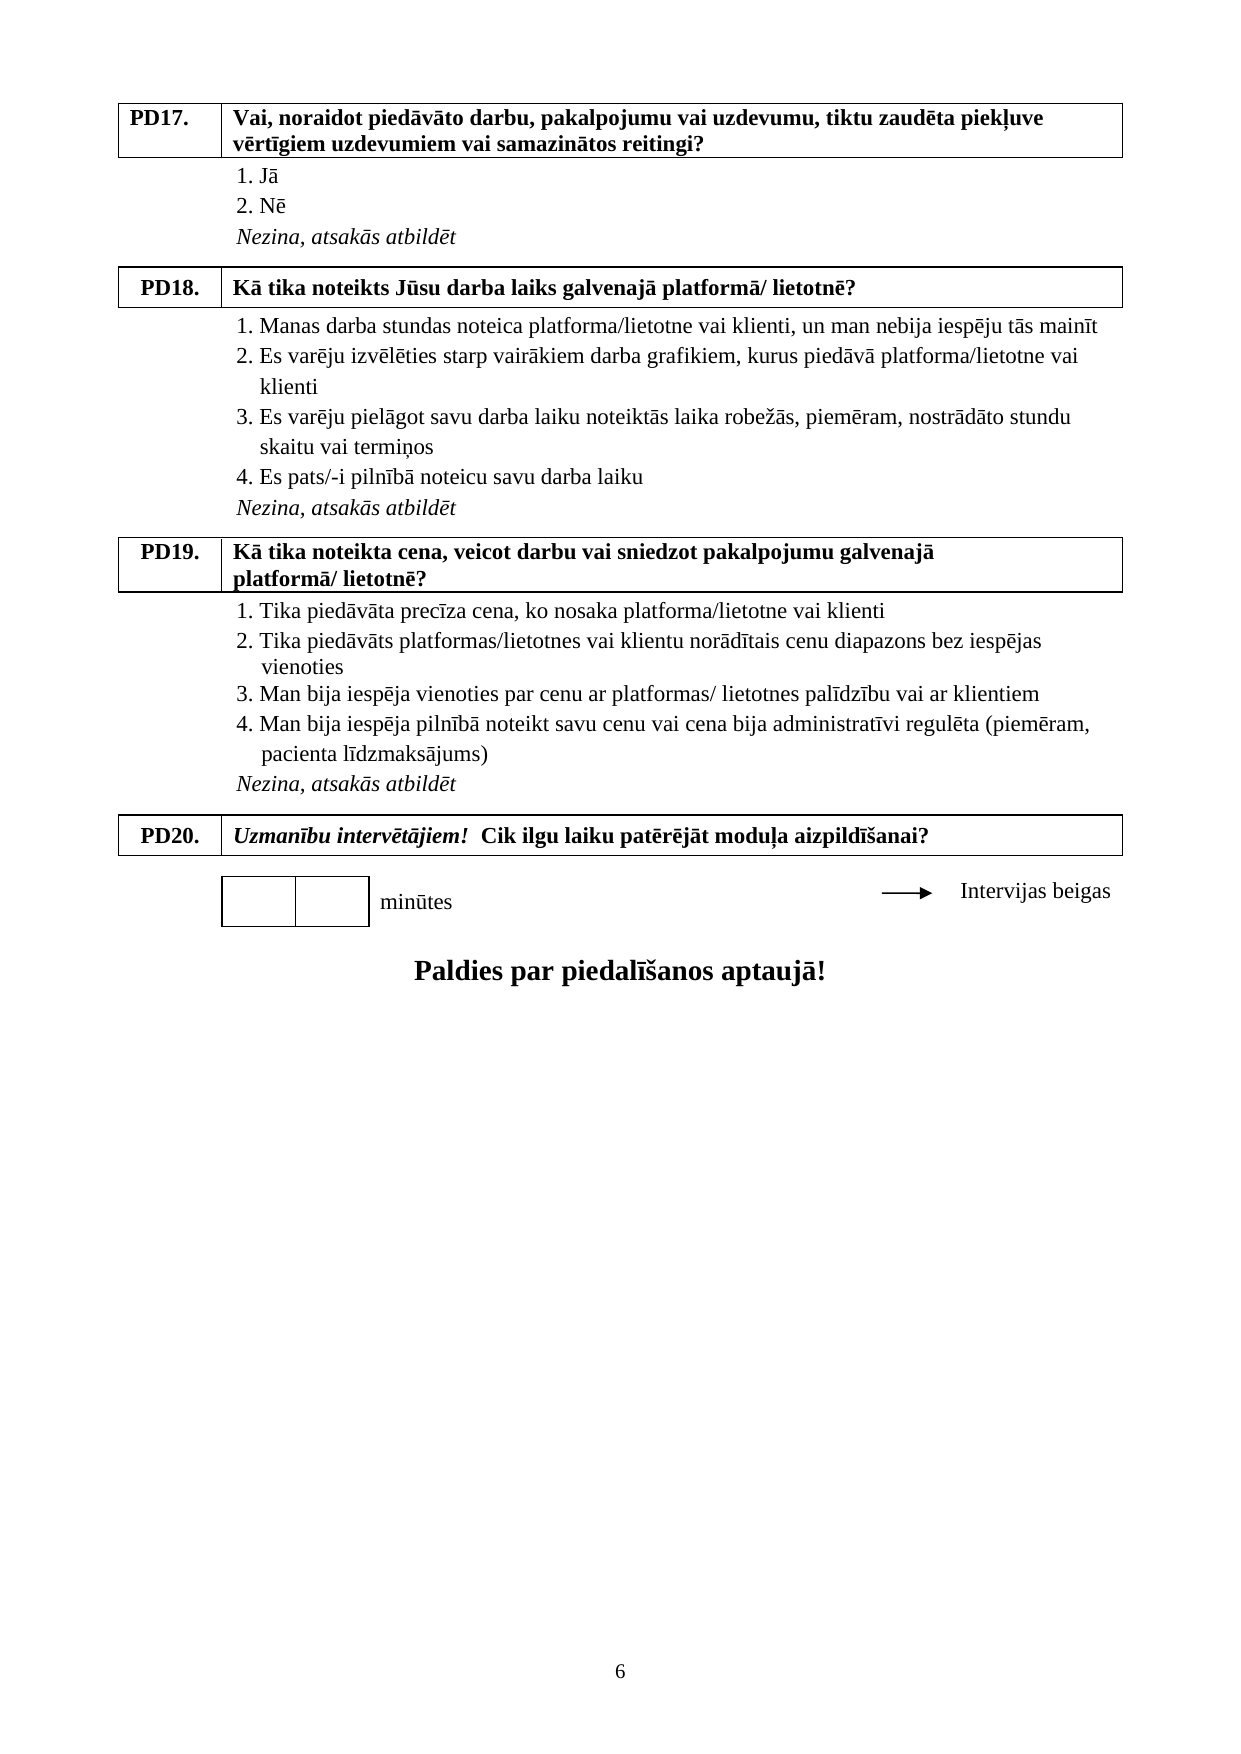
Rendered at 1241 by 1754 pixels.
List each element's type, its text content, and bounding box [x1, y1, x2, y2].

text Nezina, atsakās atbildēt [236, 770, 1122, 797]
text Paldies par piedalīšanos aptaujā! [118, 953, 1122, 987]
text Nezina, atsakās atbildēt [232, 493, 1122, 520]
text 3. Es varēju pielāgot savu darba laiku noteiktās laika robežās, piemēram, nostrādāto stundu skaitu vai termiņos [236, 403, 1122, 459]
table_header [296, 877, 368, 926]
table_header Kā tika noteikts Jūsu darba laiks galvenajā platformā/ lietotnē? [222, 268, 1122, 307]
table_header Intervijas beigas [487, 876, 1122, 926]
table_header PD20. [119, 816, 221, 855]
table_header PD19. [119, 538, 221, 591]
text Nezina, atsakās atbildēt [236, 223, 1122, 249]
table_header PD17. [119, 104, 221, 157]
text 1. Manas darba stundas noteica platforma/lietotne vai klienti, un man nebija iespēju tās mainīt [236, 312, 1122, 339]
text 3. Man bija iespēja vienoties par cenu ar platformas/ lietotnes palīdzību vai ar klientiem [236, 680, 1122, 706]
text 2. Nē [236, 193, 1122, 219]
text 4. Es pats/-i pilnībā noteicu savu darba laiku [236, 463, 1122, 490]
text 4. Man bija iespēja pilnībā noteikt savu cenu vai cena bija administratīvi regulēta (piemēram, pacienta līdzmaksājums) [236, 710, 1122, 767]
table_header Uzmanību intervētājiem! Cik ilgu laiku patērējāt moduļa aizpildīšanai? [222, 816, 1122, 855]
text 1. Tika piedāvāta precīza cena, ko nosaka platforma/lietotne vai klienti [236, 597, 1122, 623]
text 2. Tika piedāvāts platformas/lietotnes vai klientu norādītais cenu diapazons bez iespējas vienoties [236, 627, 1122, 680]
table_header Vai, noraidot piedāvāto darbu, pakalpojumu vai uzdevumu, tiktu zaudēta piekļuve vērtīgiem uzdevumiem vai samazinātos reitingi? [222, 104, 1122, 157]
table_header Kā tika noteikta cena, veicot darbu vai sniedzot pakalpojumu galvenajā platformā/ lietotnē? [222, 538, 1122, 591]
table_header PD18. [119, 268, 221, 307]
text 1. Jā [236, 162, 1122, 189]
table_header [223, 877, 295, 926]
table_header minūtes [370, 876, 487, 926]
text 2. Es varēju izvēlēties starp vairākiem darba grafikiem, kurus piedāvā platforma/lietotne vai klienti [236, 342, 1122, 399]
